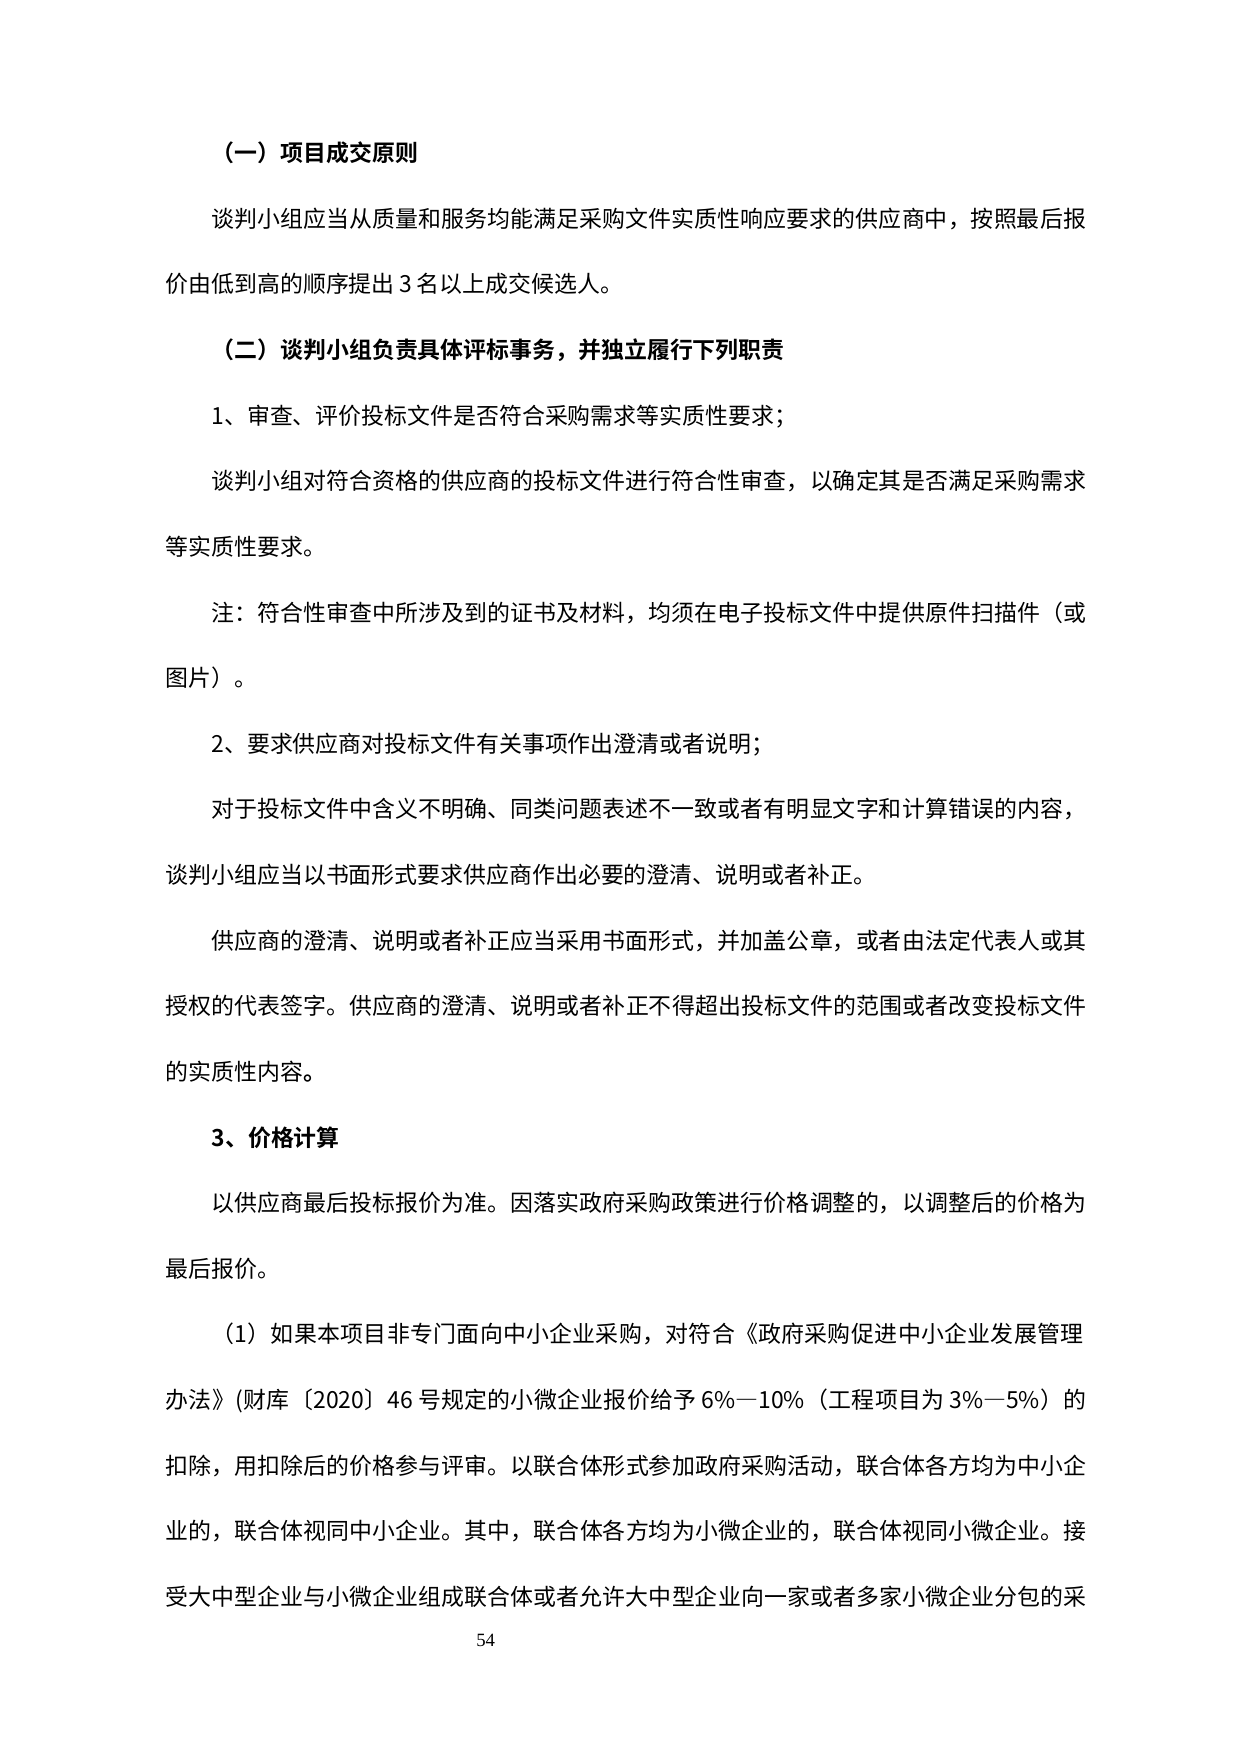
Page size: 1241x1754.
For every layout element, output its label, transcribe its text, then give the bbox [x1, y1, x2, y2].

text 对于投标文件中含义不明确、同类问题表述不一致或者有明显文字和计算错误的内容，谈判小组应当以书面形式要求供应商作出必要的澄清、说明或者补正。 [165, 775, 1087, 906]
text 1、审查、评价投标文件是否符合采购需求等实质性要求； [165, 381, 1087, 447]
text 3、价格计算 [165, 1103, 1087, 1169]
text 2、要求供应商对投标文件有关事项作出澄清或者说明； [165, 709, 1087, 775]
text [165, 1300, 1087, 1628]
text 谈判小组应当从质量和服务均能满足采购文件实质性响应要求的供应商中，按照最后报价由低到高的顺序提出3名以上成交候选人。 [165, 184, 1087, 316]
text 供应商的澄清、说明或者补正应当采用书面形式，并加盖公章，或者由法定代表人或其授权的代表签字。供应商的澄清、说明或者补正不得超出投标文件的范围或者改变投标文件的实质性内容。 [165, 906, 1087, 1103]
text 谈判小组对符合资格的供应商的投标文件进行符合性审查，以确定其是否满足采购需求等实质性要求。 [165, 447, 1087, 578]
text （一）项目成交原则 [165, 119, 1087, 184]
text 注：符合性审查中所涉及到的证书及材料，均须在电子投标文件中提供原件扫描件（或图片）。 [165, 578, 1087, 709]
text （二）谈判小组负责具体评标事务，并独立履行下列职责 [165, 316, 1087, 381]
text 以供应商最后投标报价为准。因落实政府采购政策进行价格调整的，以调整后的价格为最后报价。 [165, 1169, 1087, 1300]
